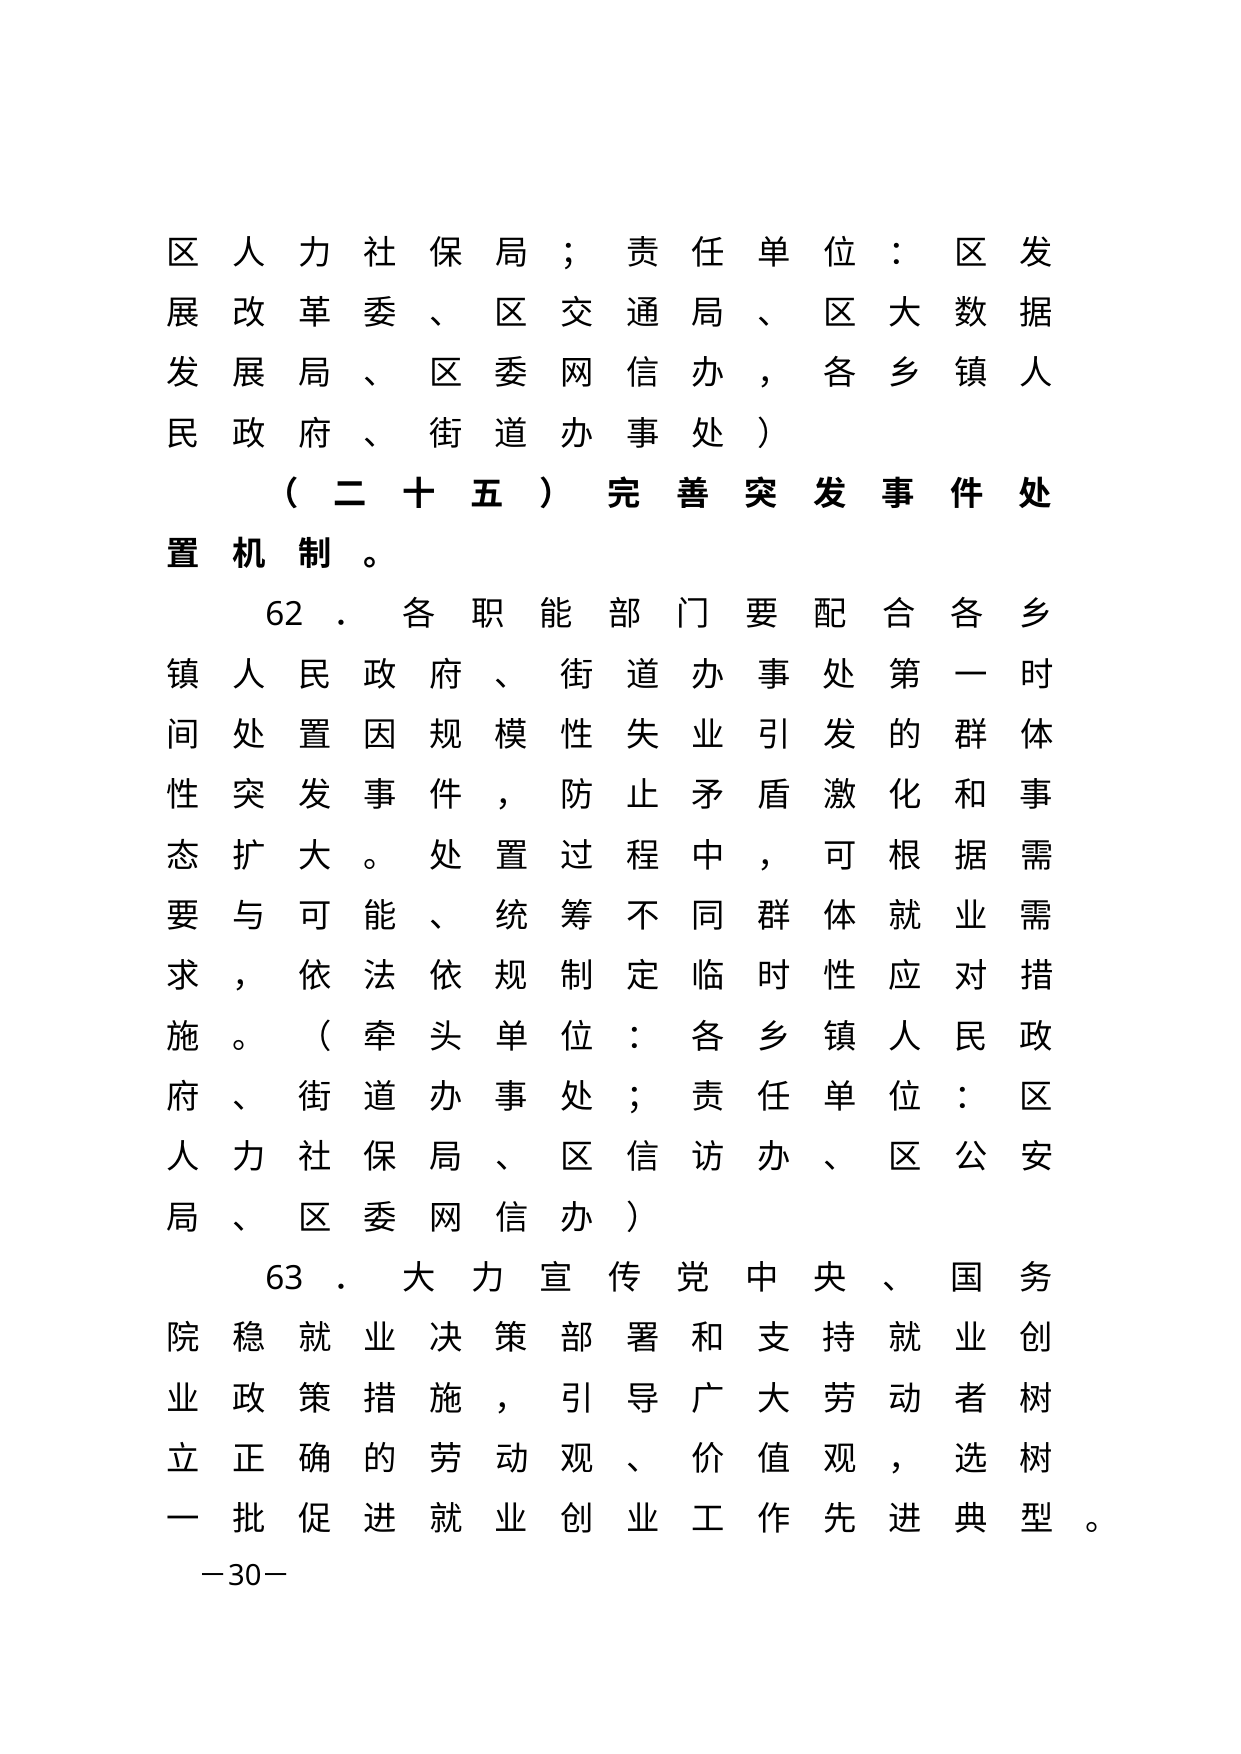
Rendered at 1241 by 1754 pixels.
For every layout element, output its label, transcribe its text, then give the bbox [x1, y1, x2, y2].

text （二十五）完善突发事件处置机制。 [167, 461, 1085, 581]
text 62．各职能部门要配合各乡镇人民政府、街道办事处第一时间处置因规模性失业引发的群体性突发事件，防止矛盾激化和事态扩大。处置过程中，可根据需要与可能、统筹不同群体就业需求，依法依规制定临时性应对措施。（牵头单位：各乡镇人民政府、街道办事处；责任单位：区人力社保局、区信访办、区公安局、区委网信办） [167, 581, 1085, 1245]
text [167, 1245, 1085, 1546]
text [167, 219, 1085, 461]
